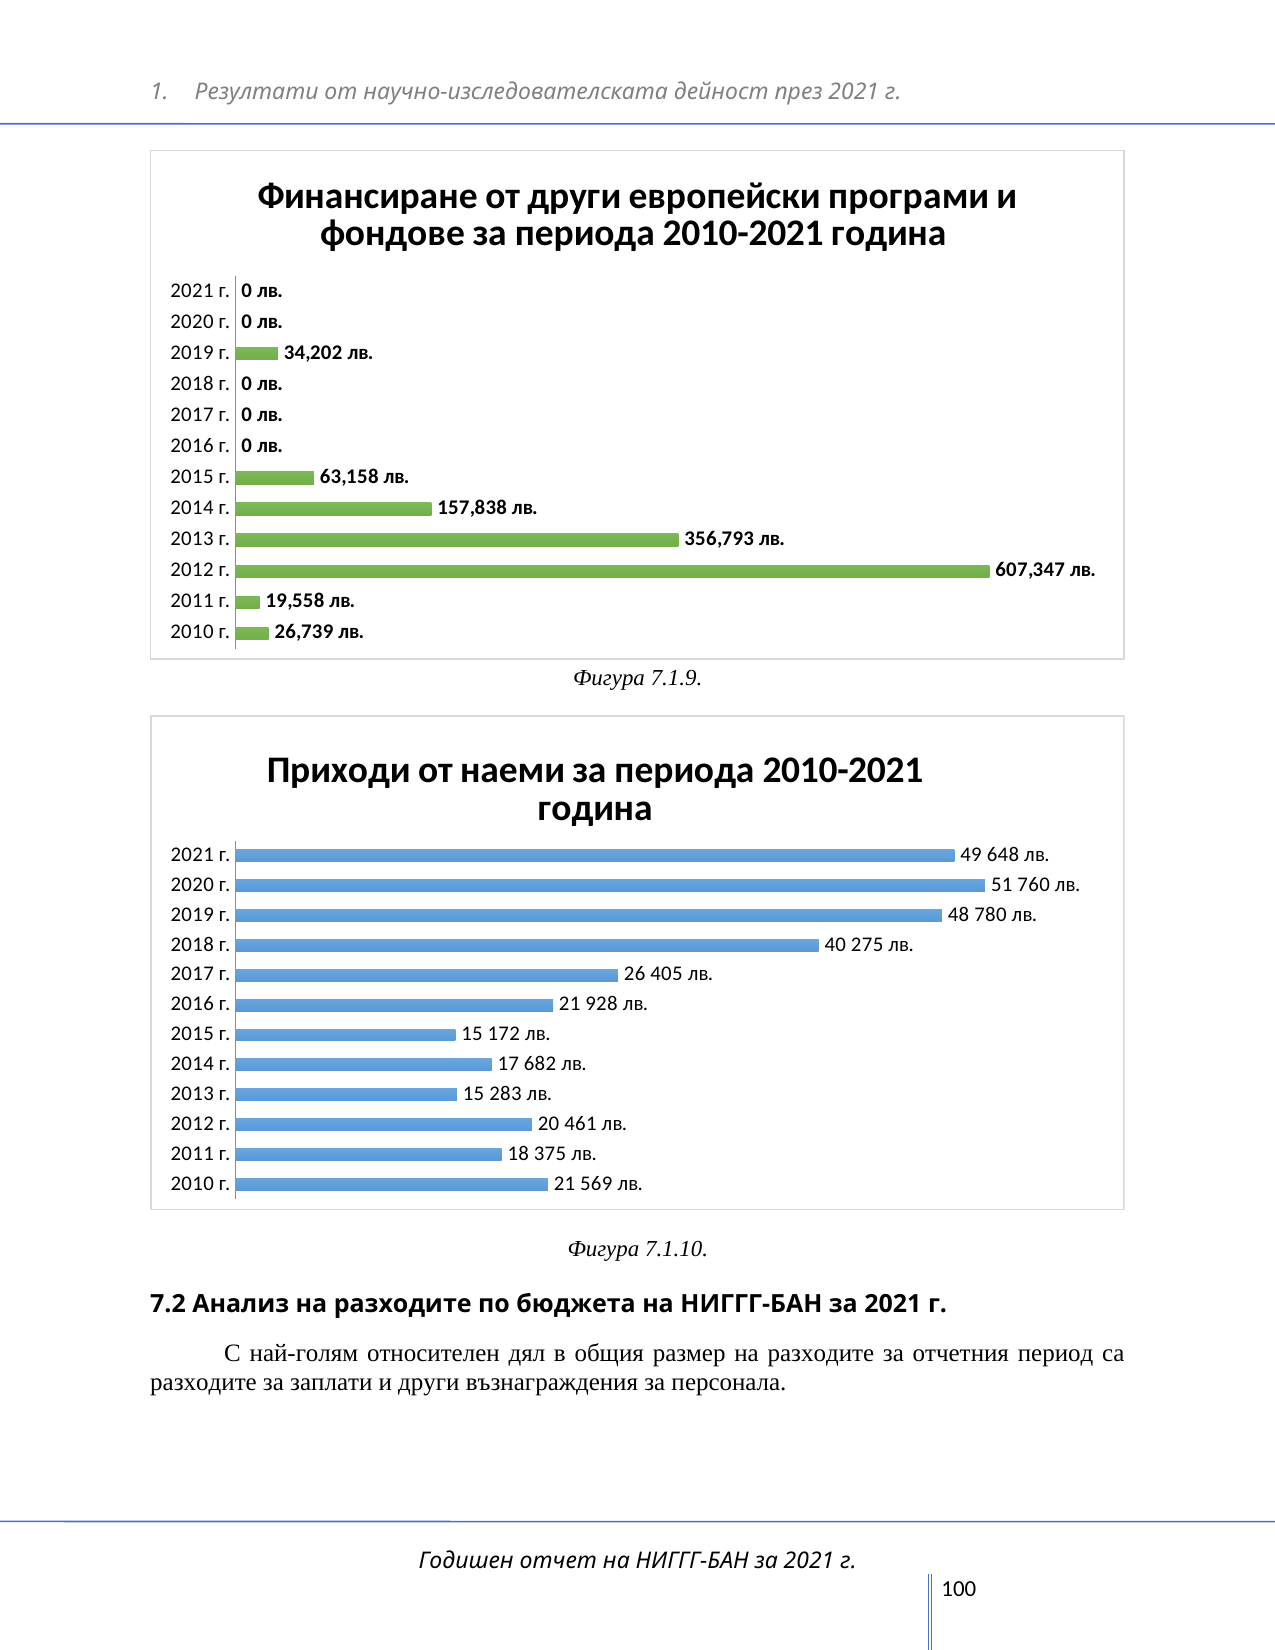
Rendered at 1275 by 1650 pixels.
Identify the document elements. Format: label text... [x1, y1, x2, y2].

subtitle 7.2 Анализ на разходите по бюджета на НИГГГ-БАН за 2021 г. [150, 1286, 1125, 1320]
text Фигура 7.1.9. [150, 664, 1125, 691]
text С най-голям относителен дял в общия размер на разходите за отчетния период са разходите за заплати и други възнаграждения за персонала. [150, 1338, 1125, 1395]
text Фигура 7.1.10. [150, 1235, 1125, 1261]
